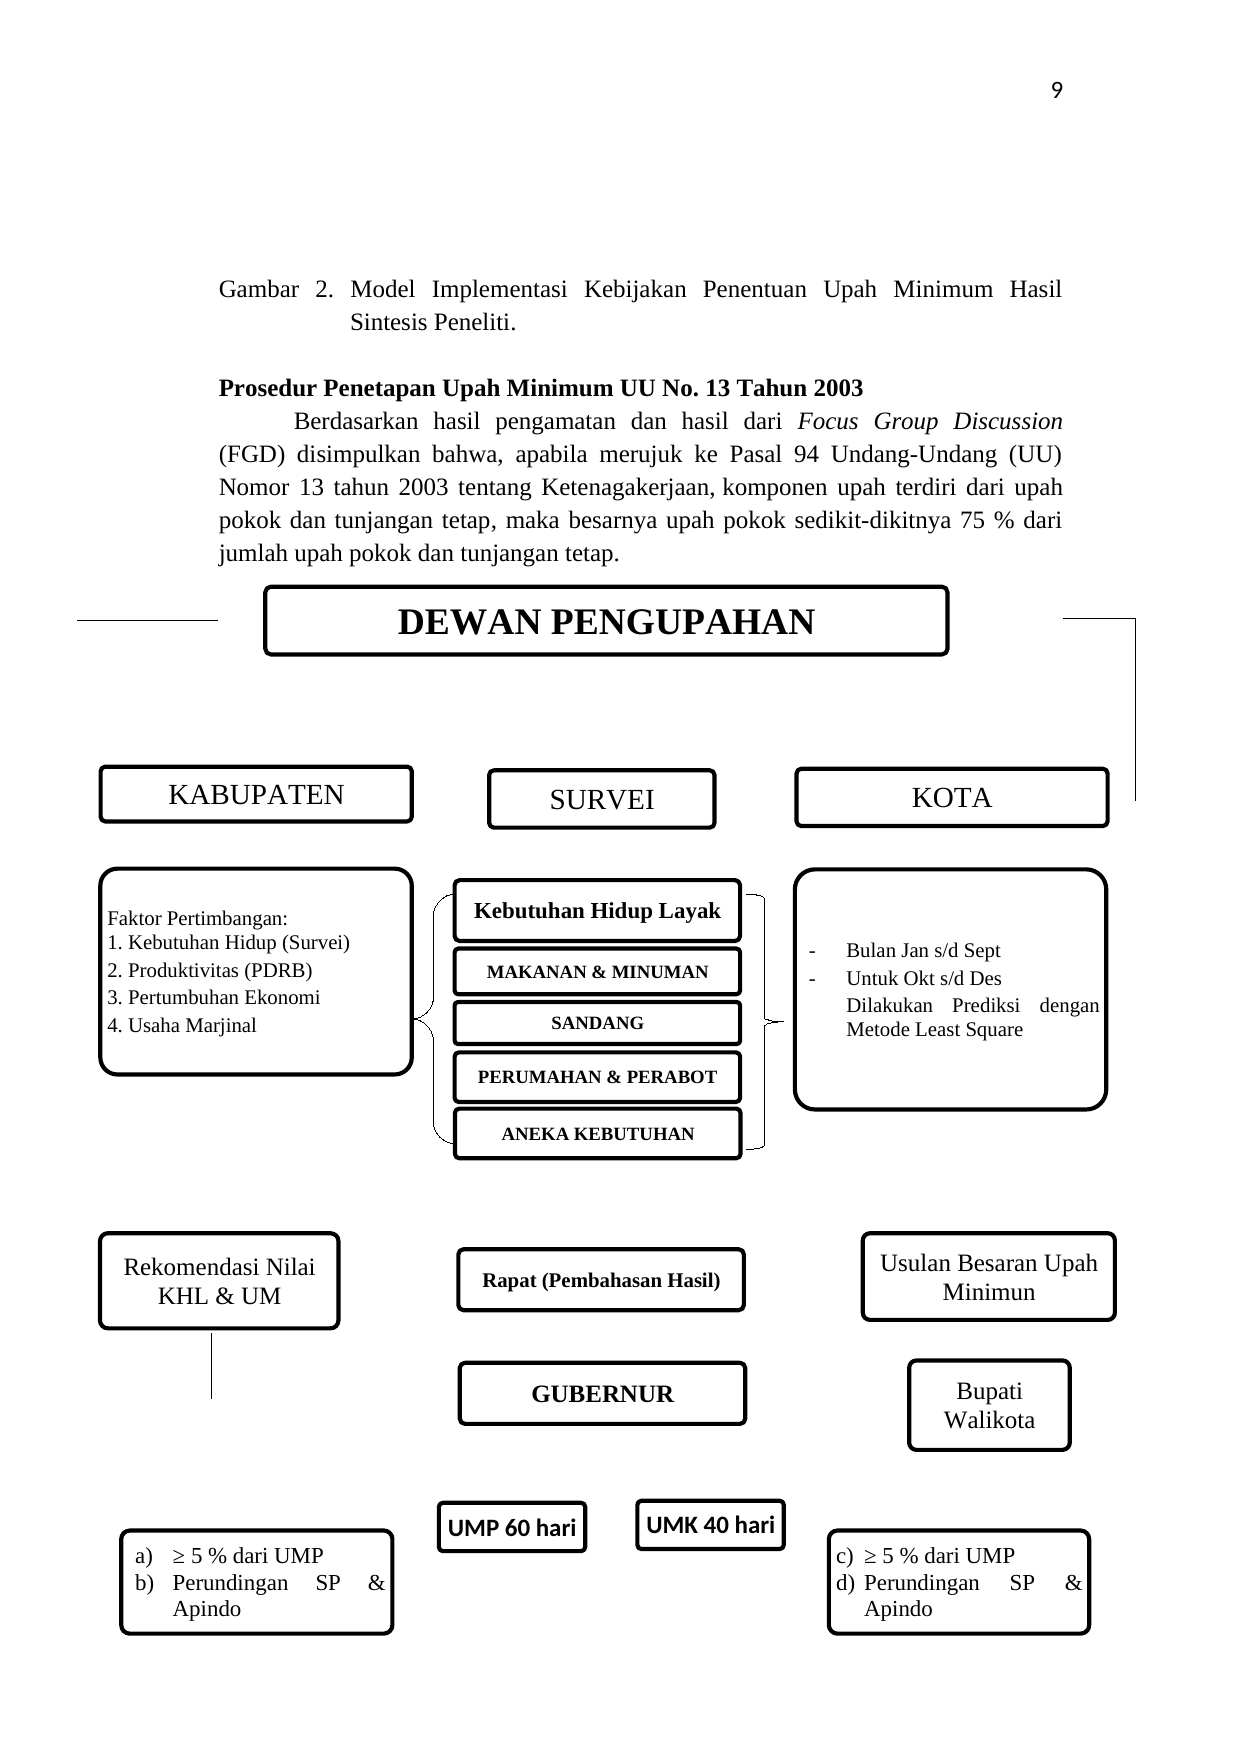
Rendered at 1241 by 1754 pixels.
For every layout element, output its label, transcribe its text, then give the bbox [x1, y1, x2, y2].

text Prosedur Penetapan Upah Minimum UU No. 13 Tahun 2003 [218, 373, 1063, 402]
text Berdasarkan hasil pengamatan dan hasil dari Focus Group Discussion (FGD) disimpulkan bahwa, apabila merujuk ke Pasal 94 Undang-Undang (UU) Nomor 13 tahun 2003 tentang Ketenagakerjaan, komponen upah terdiri dari upah pokok dan tunjangan tetap, maka besarnya upah pokok sedikit-dikitnya 75 % dari jumlah upah pokok dan tunjangan tetap. [218, 406, 1063, 567]
text Gambar 2. Model Implementasi Kebijakan Penentuan Upah Minimum Hasil Sintesis Peneliti. [218, 274, 1063, 336]
